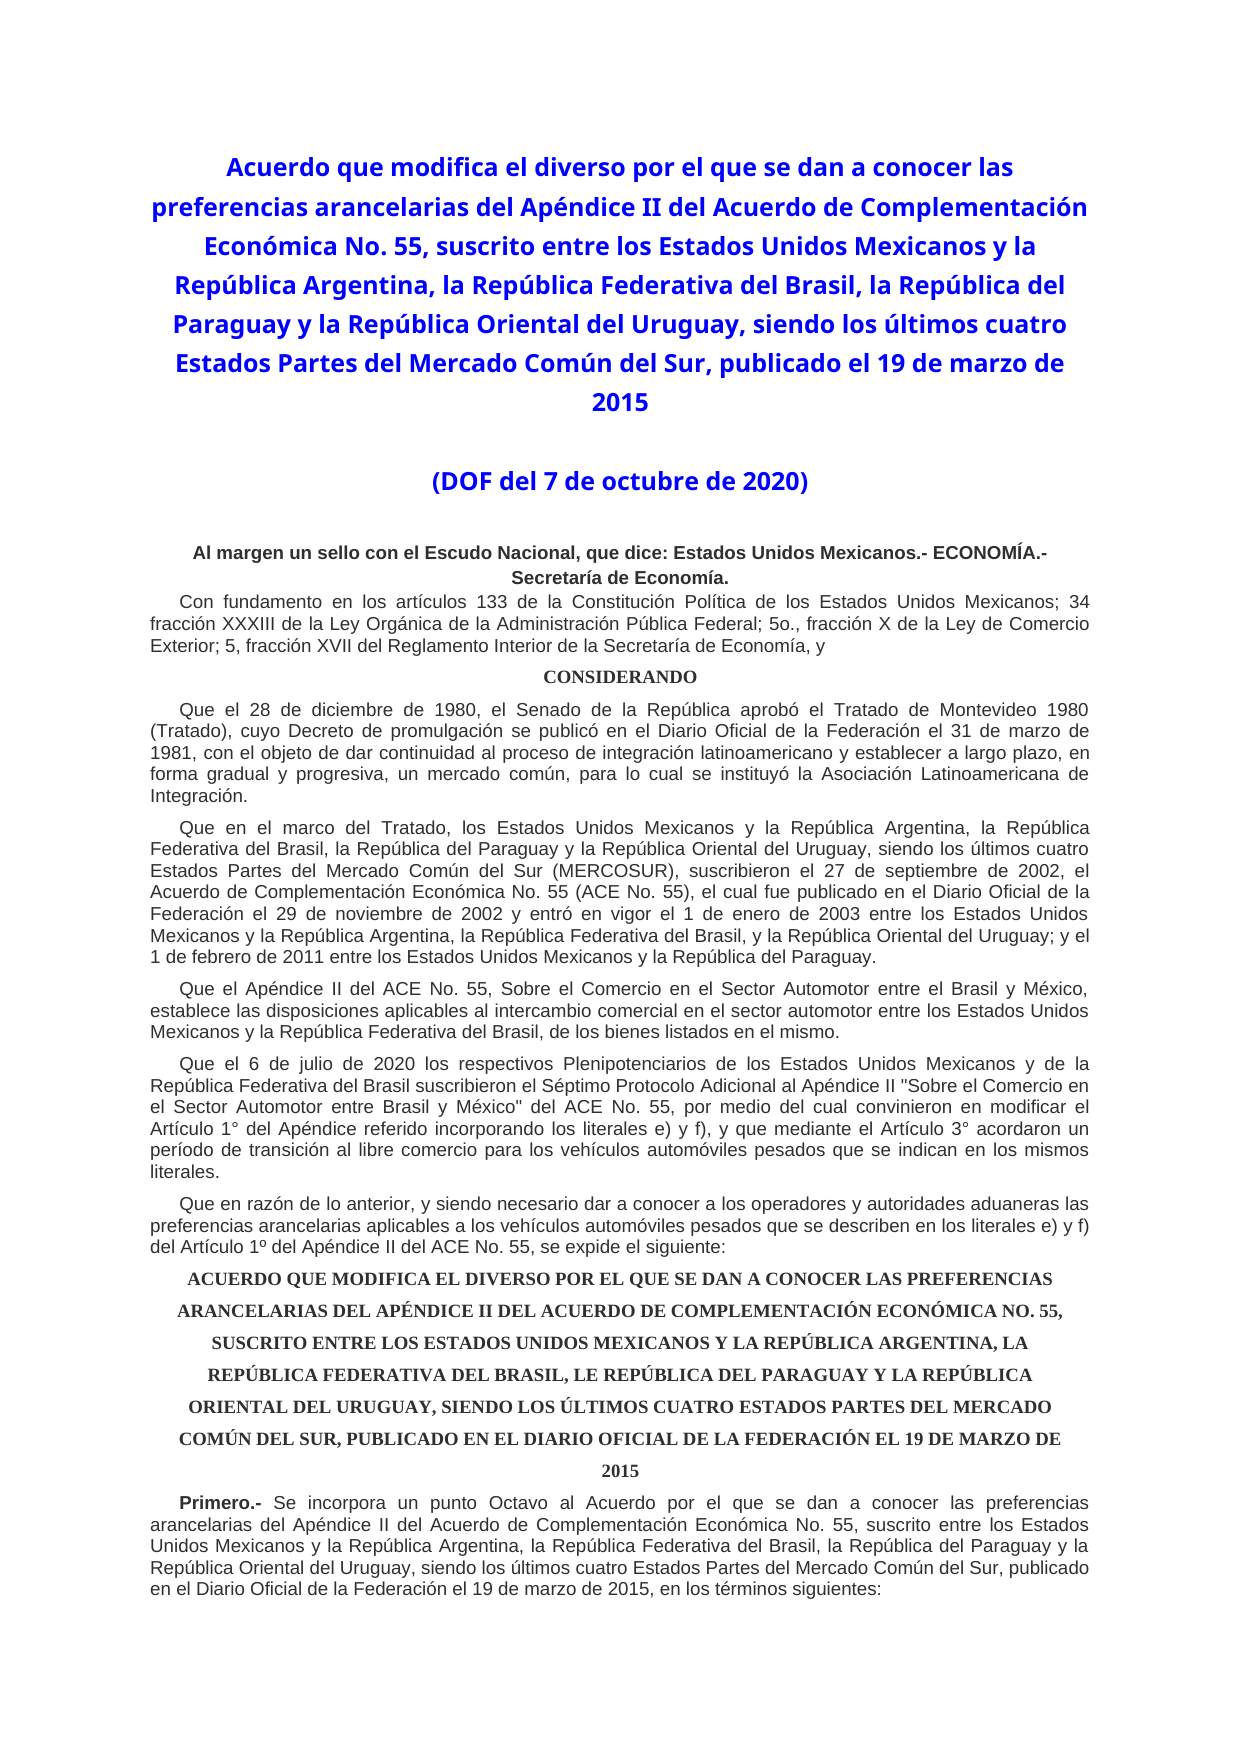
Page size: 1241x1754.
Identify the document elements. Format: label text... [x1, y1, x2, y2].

text Acuerdo que modifica el diverso por el que se dan a conocer las preferencias arancelarias del Apéndice II del Acuerdo de Complementación Económica No. 55, suscrito entre los Estados Unidos Mexicanos y la República Argentina, la República Federativa del Brasil, la República del Paraguay y la República Oriental del Uruguay, siendo los últimos cuatro Estados Partes del Mercado Común del Sur, publicado el 19 de marzo de 2015 [150, 150, 1090, 419]
text ARANCELARIAS DEL APÉNDICE II DEL ACUERDO DE COMPLEMENTACIÓN ECONÓMICA NO. 55, [150, 1300, 1090, 1321]
text REPÚBLICA FEDERATIVA DEL BRASIL, LE REPÚBLICA DEL PARAGUAY Y LA REPÚBLICA [150, 1364, 1090, 1385]
text COMÚN DEL SUR, PUBLICADO EN EL DIARIO OFICIAL DE LA FEDERACIÓN EL 19 DE MARZO DE [150, 1428, 1090, 1449]
text Que en el marco del Tratado, los Estados Unidos Mexicanos y la República Argentina, la República Federativa del Brasil, la República del Paraguay y la República Oriental del Uruguay, siendo los últimos cuatro Estados Partes del Mercado Común del Sur (MERCOSUR), suscribieron el 27 de septiembre de 2002, el Acuerdo de Complementación Económica No. 55 (ACE No. 55), el cual fue publicado en el Diario Oficial de la Federación el 29 de noviembre de 2002 y entró en vigor el 1 de enero de 2003 entre los Estados Unidos Mexicanos y la República Argentina, la República Federativa del Brasil, y la República Oriental del Uruguay; y el 1 de febrero de 2011 entre los Estados Unidos Mexicanos y la República del Paraguay. [150, 817, 1090, 967]
text Con fundamento en los artículos 133 de la Constitución Política de los Estados Unidos Mexicanos; 34 fracción XXXIII de la Ley Orgánica de la Administración Pública Federal; 5o., fracción X de la Ley de Comercio Exterior; 5, fracción XVII del Reglamento Interior de la Secretaría de Economía, y [150, 591, 1090, 656]
text 2015 [150, 1460, 1090, 1481]
text Que el Apéndice II del ACE No. 55, Sobre el Comercio en el Sector Automotor entre el Brasil y México, establece las disposiciones aplicables al intercambio comercial en el sector automotor entre los Estados Unidos Mexicanos y la República Federativa del Brasil, de los bienes listados en el mismo. [150, 978, 1090, 1043]
text Que el 6 de julio de 2020 los respectivos Plenipotenciarios de los Estados Unidos Mexicanos y de la República Federativa del Brasil suscribieron el Séptimo Protocolo Adicional al Apéndice II "Sobre el Comercio en el Sector Automotor entre Brasil y México" del ACE No. 55, por medio del cual convinieron en modificar el Artículo 1° del Apéndice referido incorporando los literales e) y f), y que mediante el Artículo 3° acordaron un período de transición al libre comercio para los vehículos automóviles pesados que se indican en los mismos literales. [150, 1053, 1090, 1182]
text Que el 28 de diciembre de 1980, el Senado de la República aprobó el Tratado de Montevideo 1980 (Tratado), cuyo Decreto de promulgación se publicó en el Diario Oficial de la Federación el 31 de marzo de 1981, con el objeto de dar continuidad al proceso de integración latinoamericano y establecer a largo plazo, en forma gradual y progresiva, un mercado común, para lo cual se instituyó la Asociación Latinoamericana de Integración. [150, 698, 1090, 806]
text CONSIDERANDO [150, 666, 1090, 688]
text Primero.- Se incorpora un punto Octavo al Acuerdo por el que se dan a conocer las preferencias arancelarias del Apéndice II del Acuerdo de Complementación Económica No. 55, suscrito entre los Estados Unidos Mexicanos y la República Argentina, la República Federativa del Brasil, la República del Paraguay y la República Oriental del Uruguay, siendo los últimos cuatro Estados Partes del Mercado Común del Sur, publicado en el Diario Oficial de la Federación el 19 de marzo de 2015, en los términos siguientes: [150, 1492, 1090, 1599]
text Al margen un sello con el Escudo Nacional, que dice: Estados Unidos Mexicanos.- ECONOMÍA.- Secretaría de Economía. [150, 542, 1090, 588]
text SUSCRITO ENTRE LOS ESTADOS UNIDOS MEXICANOS Y LA REPÚBLICA ARGENTINA, LA [150, 1332, 1090, 1353]
text ACUERDO QUE MODIFICA EL DIVERSO POR EL QUE SE DAN A CONOCER LAS PREFERENCIAS [150, 1268, 1090, 1289]
text ORIENTAL DEL URUGUAY, SIENDO LOS ÚLTIMOS CUATRO ESTADOS PARTES DEL MERCADO [150, 1396, 1090, 1417]
text Que en razón de lo anterior, y siendo necesario dar a conocer a los operadores y autoridades aduaneras las preferencias arancelarias aplicables a los vehículos automóviles pesados que se describen en los literales e) y f) del Artículo 1º del Apéndice II del ACE No. 55, se expide el siguiente: [150, 1193, 1090, 1257]
text (DOF del 7 de octubre de 2020) [150, 463, 1090, 497]
